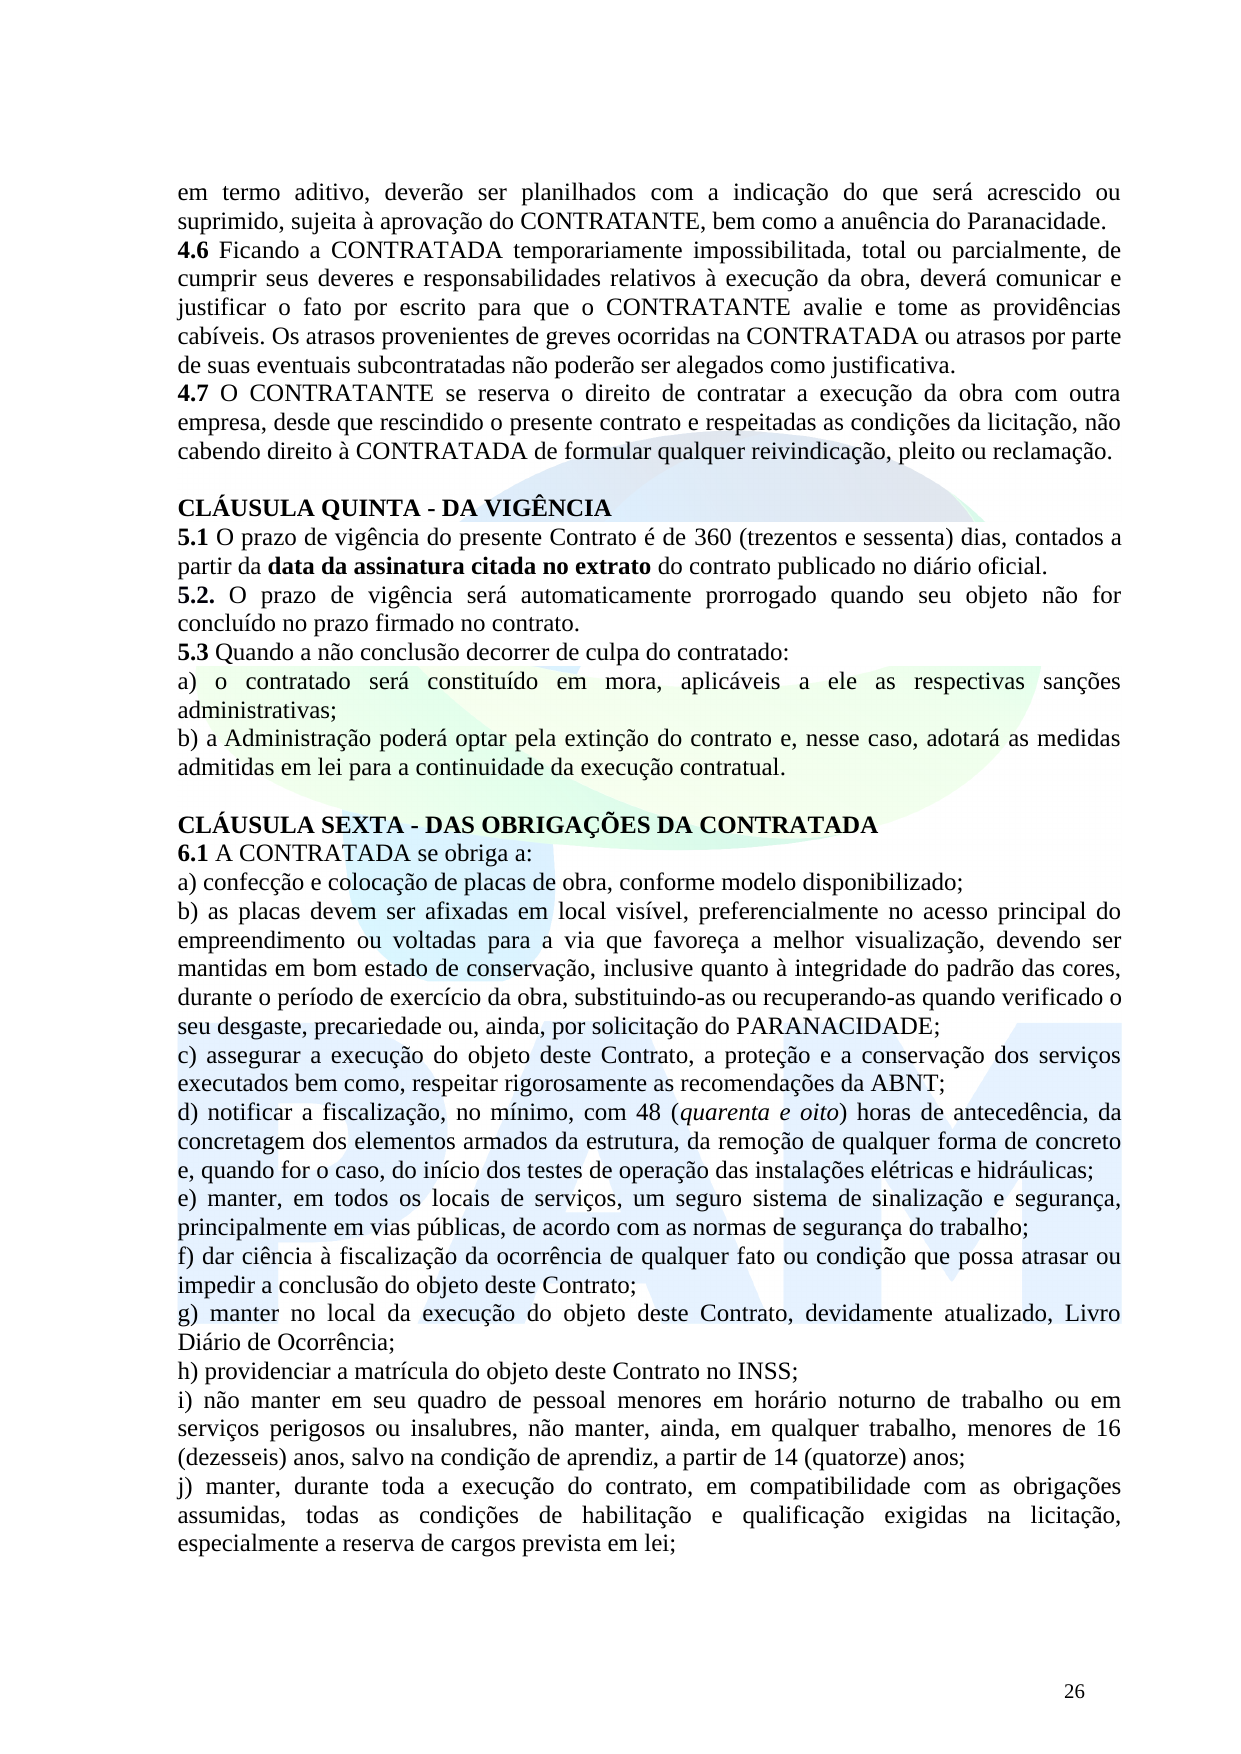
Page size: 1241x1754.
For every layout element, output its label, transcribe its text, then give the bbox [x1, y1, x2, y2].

text 4.6 Ficando a CONTRATADA temporariamente impossibilitada, total ou parcialmente, de cumprir seus deveres e responsabilidades relativos à execução da obra, deverá comunicar e justificar o fato por escrito para que o CONTRATANTE avalie e tome as providências cabíveis. Os atrasos provenientes de greves ocorridas na CONTRATADA ou atrasos por parte de suas eventuais subcontratadas não poderão ser alegados como justificativa. [177, 235, 1122, 378]
list não manter em seu quadro de pessoal menores em horário noturno de trabalho ou em serviços perigosos ou insalubres, não manter, ainda, em qualquer trabalho, menores de 16 (dezesseis) anos, salvo na condição de aprendiz, a partir de 14 (quatorze) anos; [177, 1385, 1122, 1471]
list notificar a fiscalização, no mínimo, com 48 (quarenta e oito) horas de antecedência, da concretagem dos elementos armados da estrutura, da remoção de qualquer forma de concreto e, quando for o caso, do início dos testes de operação das instalações elétricas e hidráulicas; [177, 1097, 1122, 1183]
list dar ciência à fiscalização da ocorrência de qualquer fato ou condição que possa atrasar ou impedir a conclusão do objeto deste Contrato; [177, 1241, 1122, 1298]
text a) o contratado será constituído em mora, aplicáveis a ele as respectivas sanções administrativas; [177, 666, 1122, 723]
text 4.7 O CONTRATANTE se reserva o direito de contratar a execução da obra com outra empresa, desde que rescindido o presente contrato e respeitadas as condições da licitação, não cabendo direito à CONTRATADA de formular qualquer reivindicação, pleito ou reclamação. [177, 378, 1122, 465]
list assegurar a execução do objeto deste Contrato, a proteção e a conservação dos serviços executados bem como, respeitar rigorosamente as recomendações da ABNT; [177, 1040, 1122, 1097]
text 5.1 O prazo de vigência do presente Contrato é de 360 (trezentos e sessenta) dias, contados a partir da data da assinatura citada no extrato do contrato publicado no diário oficial. [177, 522, 1122, 580]
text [177, 177, 1122, 235]
text 5.2. O prazo de vigência será automaticamente prorrogado quando seu objeto não for concluído no prazo firmado no contrato. [177, 580, 1122, 637]
list confecção e colocação de placas de obra, conforme modelo disponibilizado; [177, 867, 1122, 896]
text CLÁUSULA QUINTA - DA VIGÊNCIA [177, 493, 1122, 522]
text 5.3 Quando a não conclusão decorrer de culpa do contratado: [177, 637, 1122, 666]
list as placas devem ser afixadas em local visível, preferencialmente no acesso principal do empreendimento ou voltadas para a via que favoreça a melhor visualização, devendo ser mantidas em bom estado de conservação, inclusive quanto à integridade do padrão das cores, durante o período de exercício da obra, substituindo-as ou recuperando-as quando verificado o seu desgaste, precariedade ou, ainda, por solicitação do PARANACIDADE; [177, 896, 1122, 1040]
list manter, durante toda a execução do contrato, em compatibilidade com as obrigações assumidas, todas as condições de habilitação e qualificação exigidas na licitação, especialmente a reserva de cargos prevista em lei; [177, 1471, 1122, 1557]
list manter no local da execução do objeto deste Contrato, devidamente atualizado, Livro Diário de Ocorrência; [177, 1298, 1122, 1356]
text CLÁUSULA SEXTA - DAS OBRIGAÇÕES DA CONTRATADA [177, 810, 1122, 838]
text b) a Administração poderá optar pela extinção do contrato e, nesse caso, adotará as medidas admitidas em lei para a continuidade da execução contratual. [177, 723, 1122, 781]
list providenciar a matrícula do objeto deste Contrato no INSS; [177, 1356, 1122, 1385]
list manter, em todos os locais de serviços, um seguro sistema de sinalização e segurança, principalmente em vias públicas, de acordo com as normas de segurança do trabalho; [177, 1183, 1122, 1241]
text 6.1 A CONTRATADA se obriga a: [177, 838, 1122, 867]
